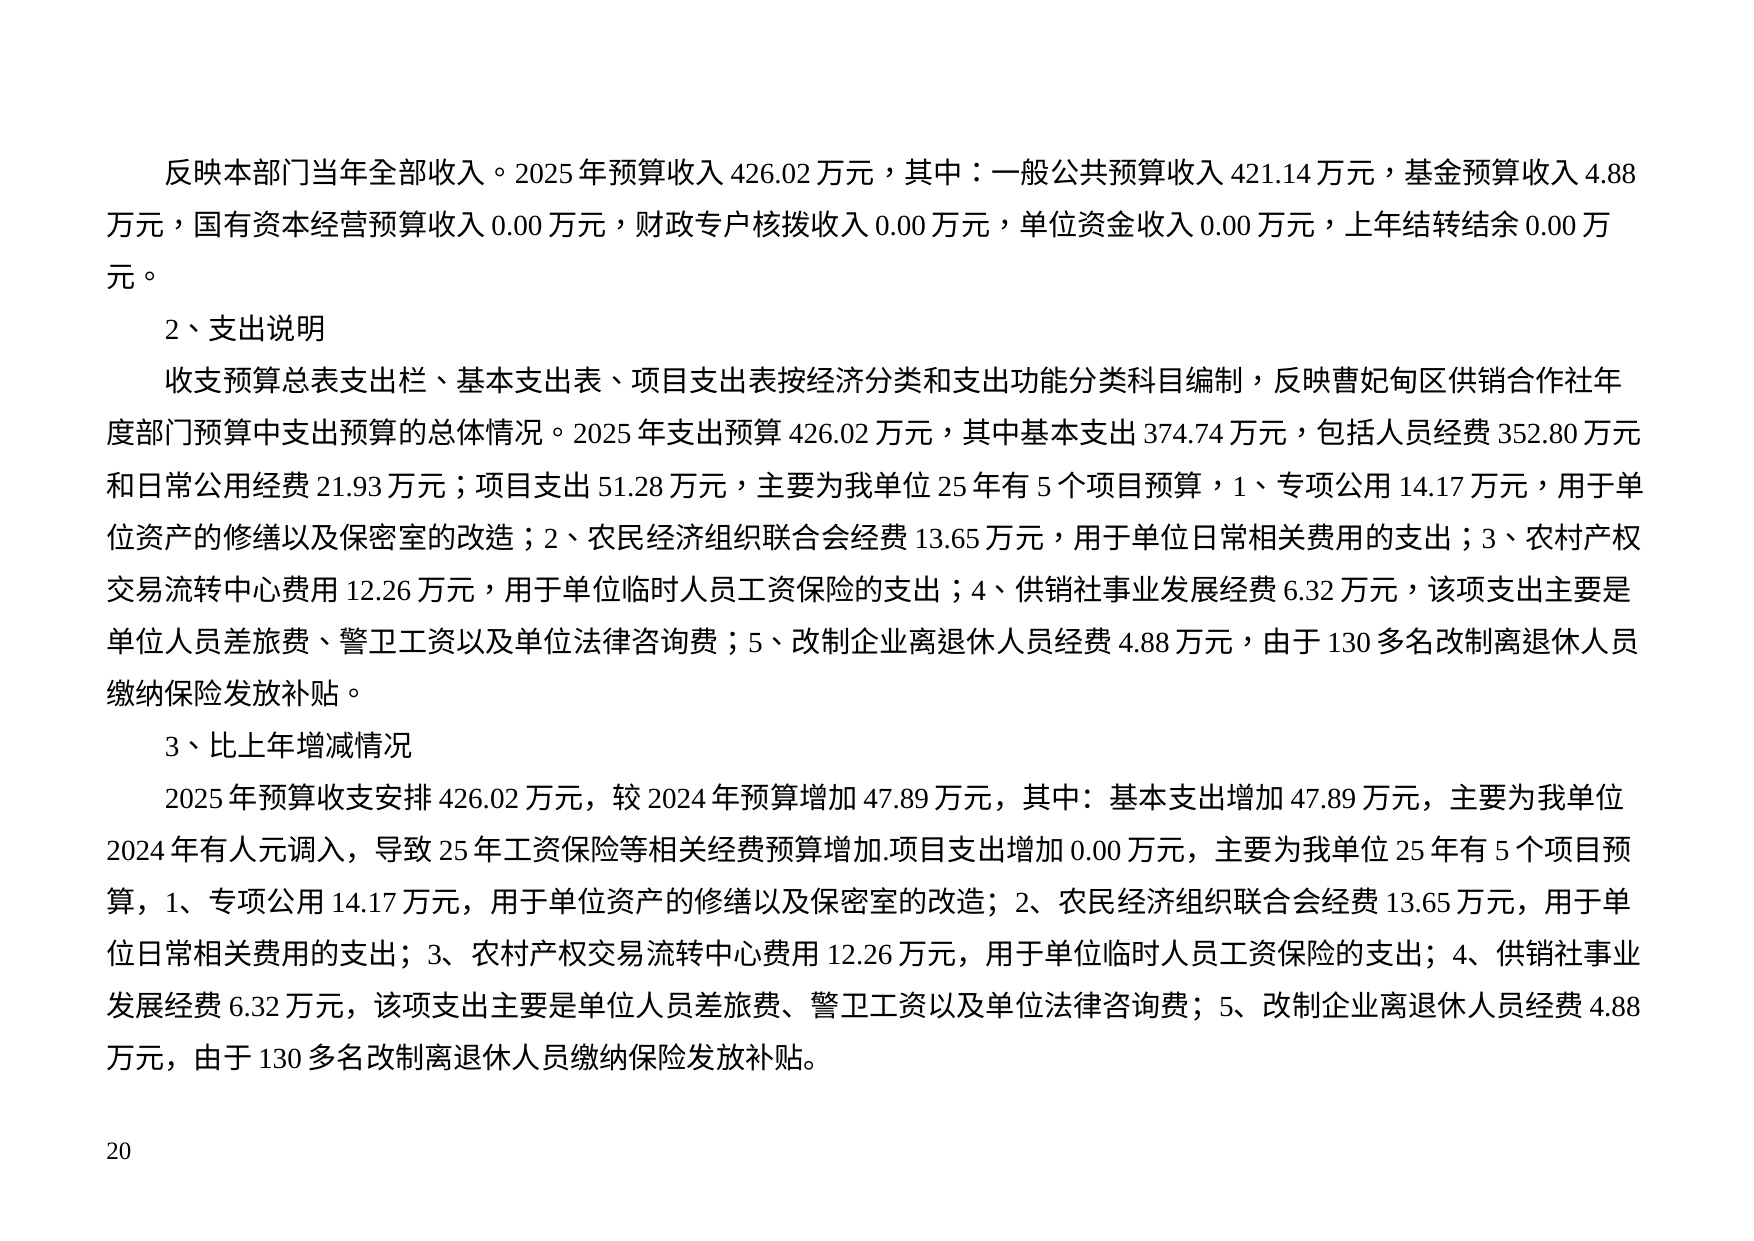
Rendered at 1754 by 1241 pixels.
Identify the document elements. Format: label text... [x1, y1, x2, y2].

text 3、比上年增减情况 [106, 715, 1648, 767]
text 2025年预算收支安排426.02万元，较2024年预算增加47.89万元，其中：基本支出增加47.89万元，主要为我单位2024年有人元调入，导致25年工资保险等相关经费预算增加.项目支出增加0.00万元，主要为我单位25年有5个项目预算，1、专项公用14.17万元，用于单位资产的修缮以及保密室的改造；2、农民经济组织联合会经费13.65万元，用于单位日常相关费用的支出；3、农村产权交易流转中心费用12.26万元，用于单位临时人员工资保险的支出；4、供销社事业发展经费6.32万元，该项支出主要是单位人员差旅费、警卫工资以及单位法律咨询费；5、改制企业离退休人员经费4.88万元，由于130多名改制离退休人员缴纳保险发放补贴。 [106, 767, 1648, 1079]
text 2、支出说明 [106, 298, 1648, 350]
text 反映本部门当年全部收入。2025年预算收入426.02万元，其中：一般公共预算收入421.14万元，基金预算收入4.88万元，国有资本经营预算收入0.00万元，财政专户核拨收入0.00万元，单位资金收入0.00万元，上年结转结余0.00万元。 [106, 142, 1648, 298]
text 收支预算总表支出栏、基本支出表、项目支出表按经济分类和支出功能分类科目编制，反映曹妃甸区供销合作社年度部门预算中支出预算的总体情况。2025年支出预算426.02万元，其中基本支出374.74万元，包括人员经费352.80万元和日常公用经费21.93万元；项目支出51.28万元，主要为我单位25年有5个项目预算，1、专项公用14.17万元，用于单位资产的修缮以及保密室的改造；2、农民经济组织联合会经费13.65万元，用于单位日常相关费用的支出；3、农村产权交易流转中心费用12.26万元，用于单位临时人员工资保险的支出；4、供销社事业发展经费6.32万元，该项支出主要是单位人员差旅费、警卫工资以及单位法律咨询费；5、改制企业离退休人员经费4.88万元，由于130多名改制离退休人员缴纳保险发放补贴。 [106, 350, 1648, 715]
